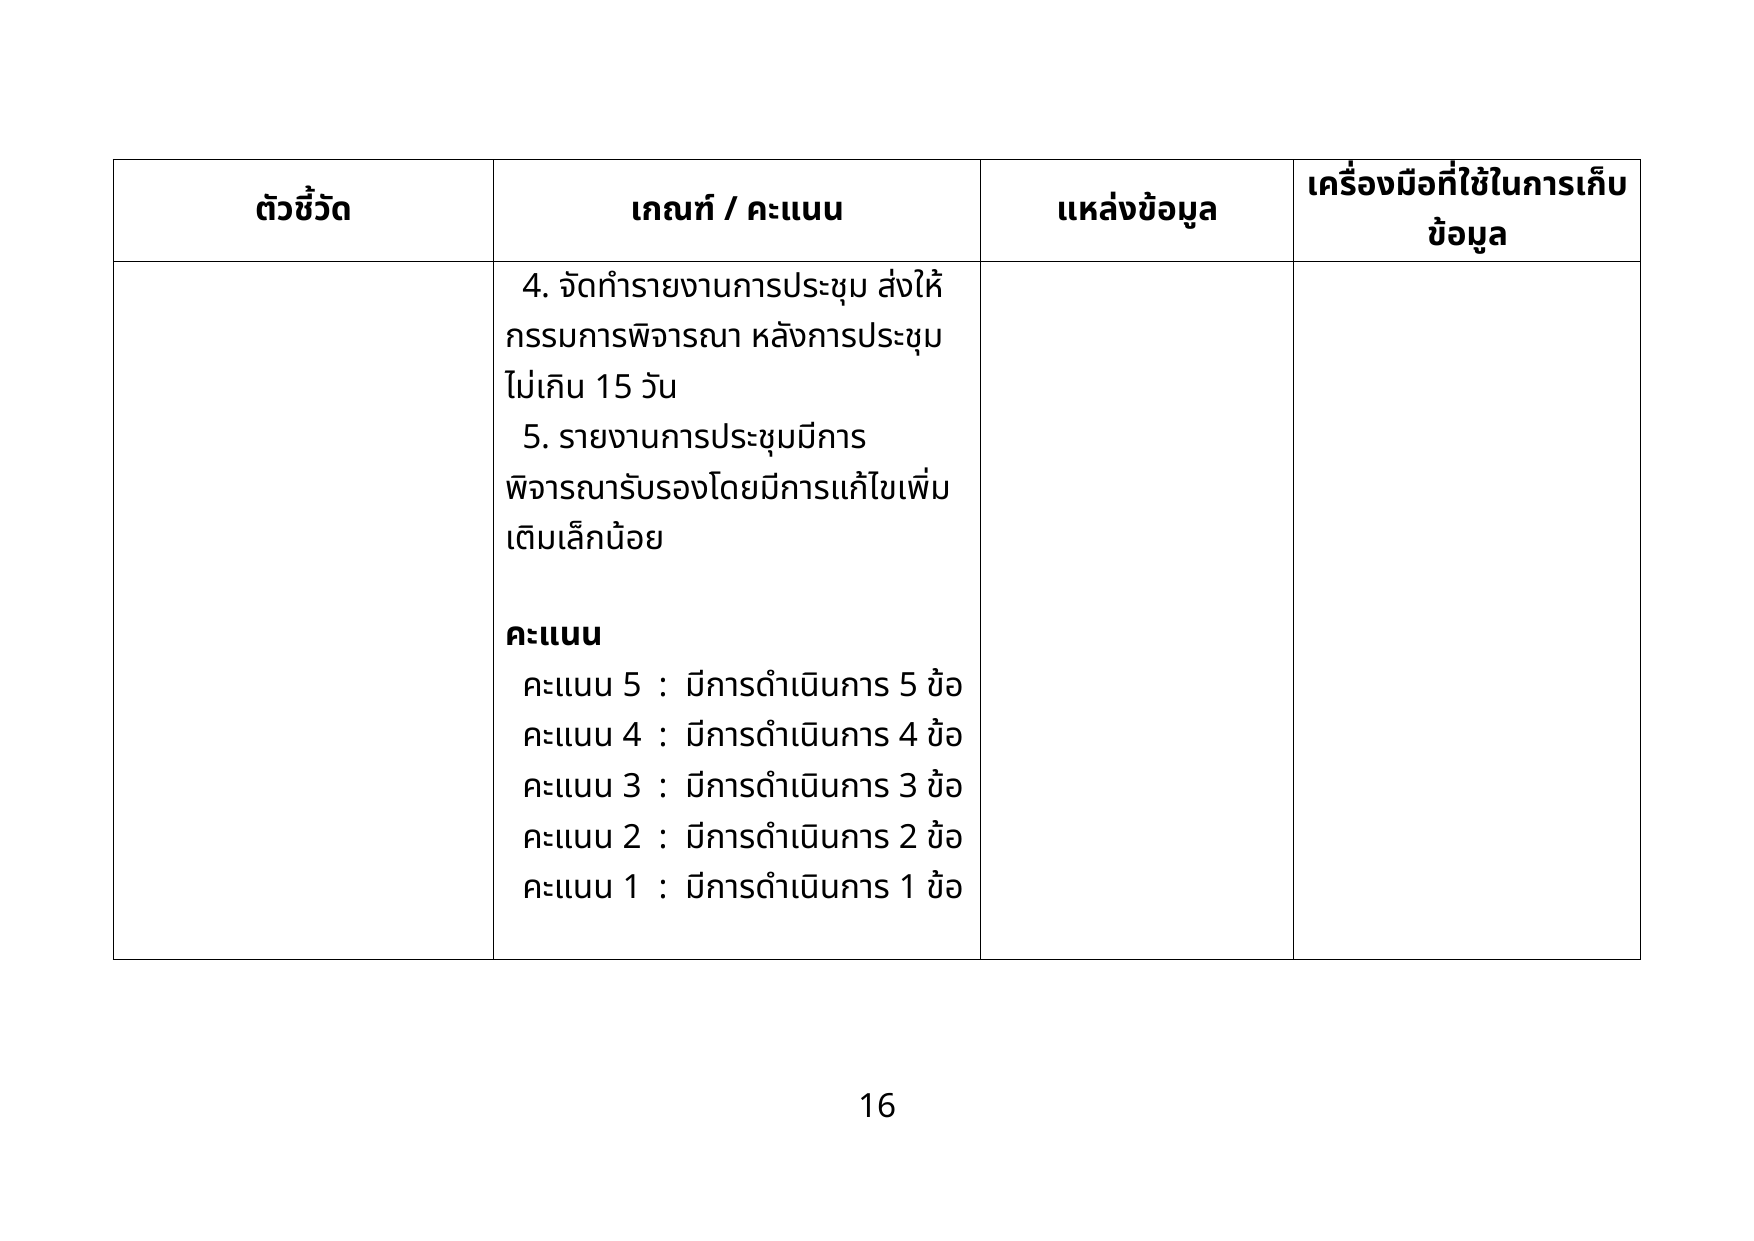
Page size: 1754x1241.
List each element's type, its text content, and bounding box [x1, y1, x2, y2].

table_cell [114, 262, 493, 959]
table_header เกณฑ์ / คะแนน [494, 160, 980, 261]
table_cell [981, 262, 1293, 959]
table_header เครื่องมือที่ใช้ในการเก็บข้อมูล [1294, 160, 1640, 261]
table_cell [1294, 262, 1640, 959]
table_header ตัวชี้วัด [114, 160, 493, 261]
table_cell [494, 262, 980, 959]
table_header แหล่งข้อมูล [981, 160, 1293, 261]
